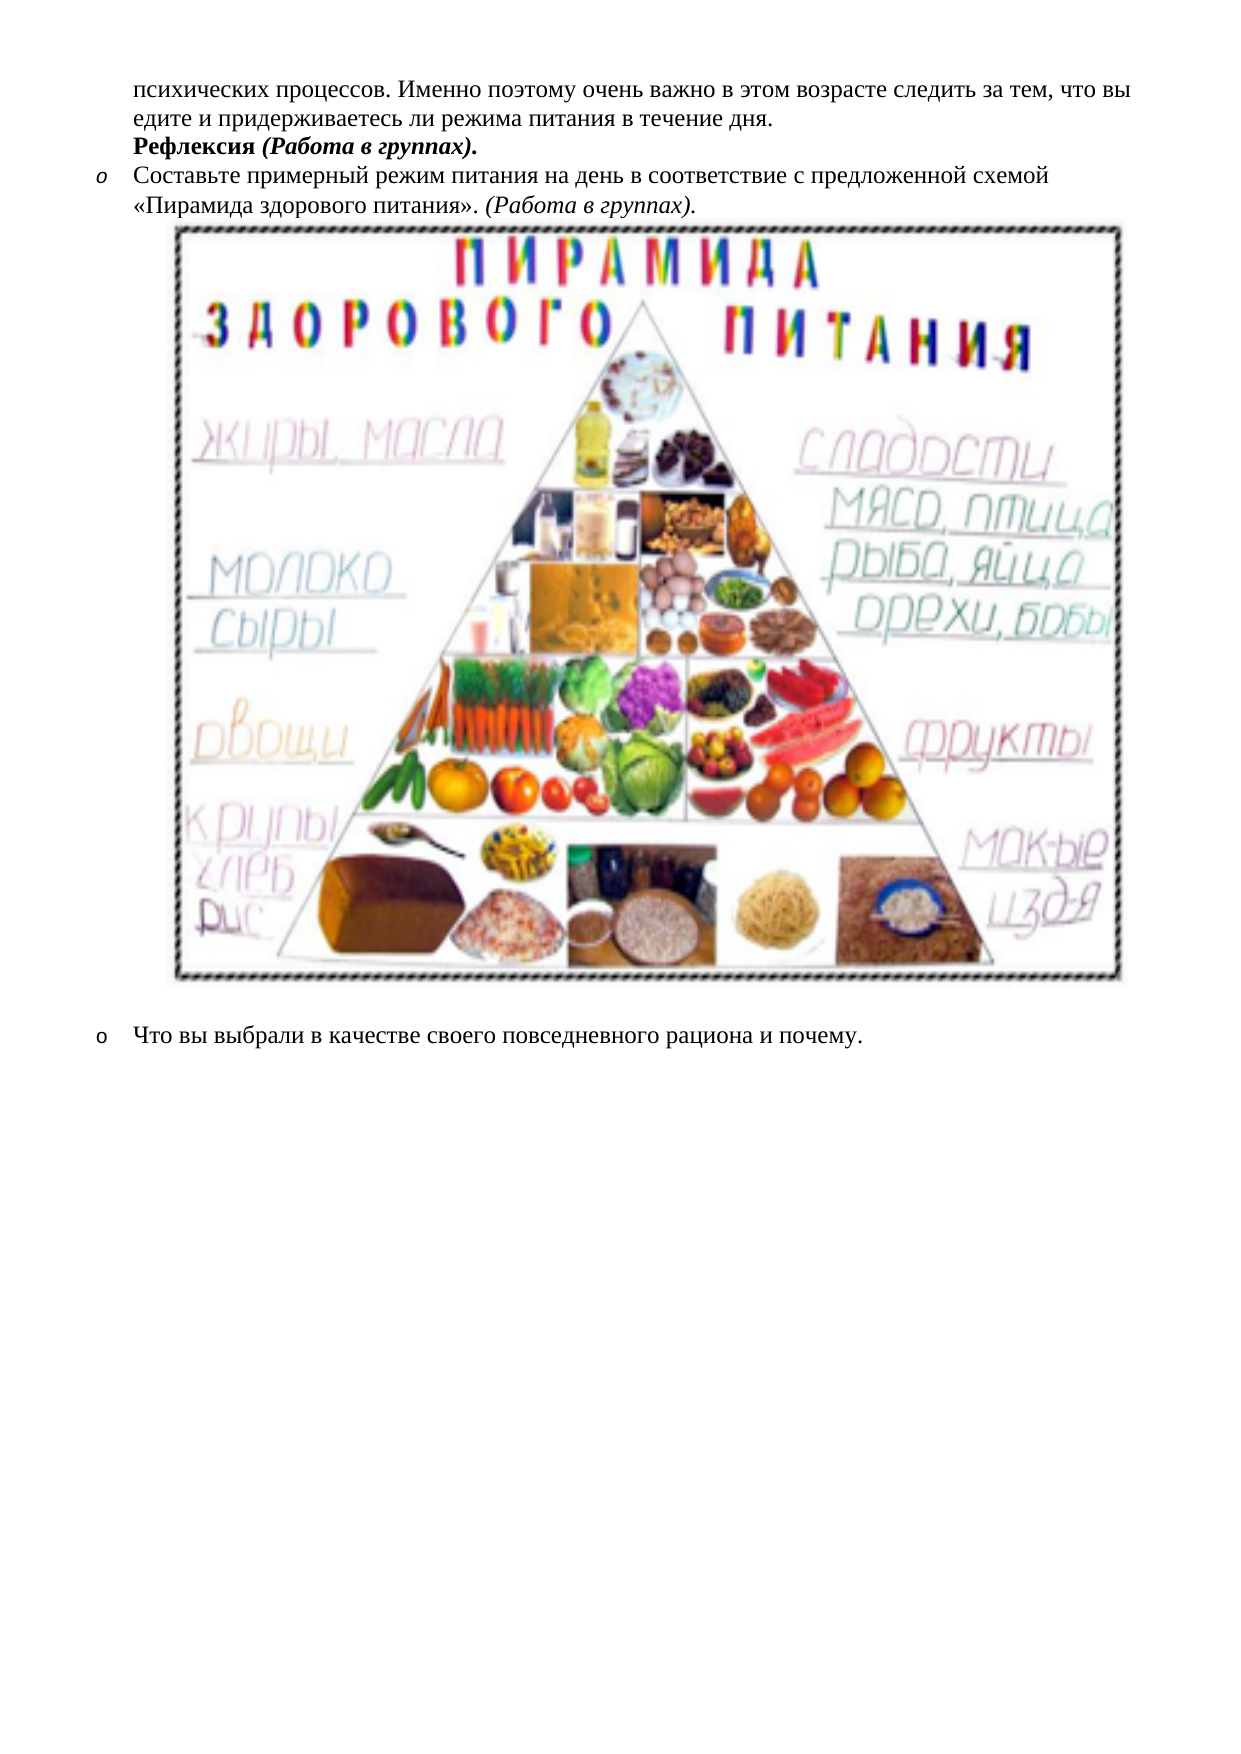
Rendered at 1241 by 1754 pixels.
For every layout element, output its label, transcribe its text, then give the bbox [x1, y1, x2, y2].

list Составьте примерный режим питания на день в соответствие с предложенной схемой «Пирамида здорового питания». (Работа в группах). [95, 160, 1167, 218]
picture [166, 218, 1133, 992]
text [133, 74, 1167, 131]
list Что вы выбрали в качестве своего повседневного рациона и почему. [95, 1021, 1167, 1050]
text Рефлексия (Работа в группах). [133, 131, 1167, 160]
